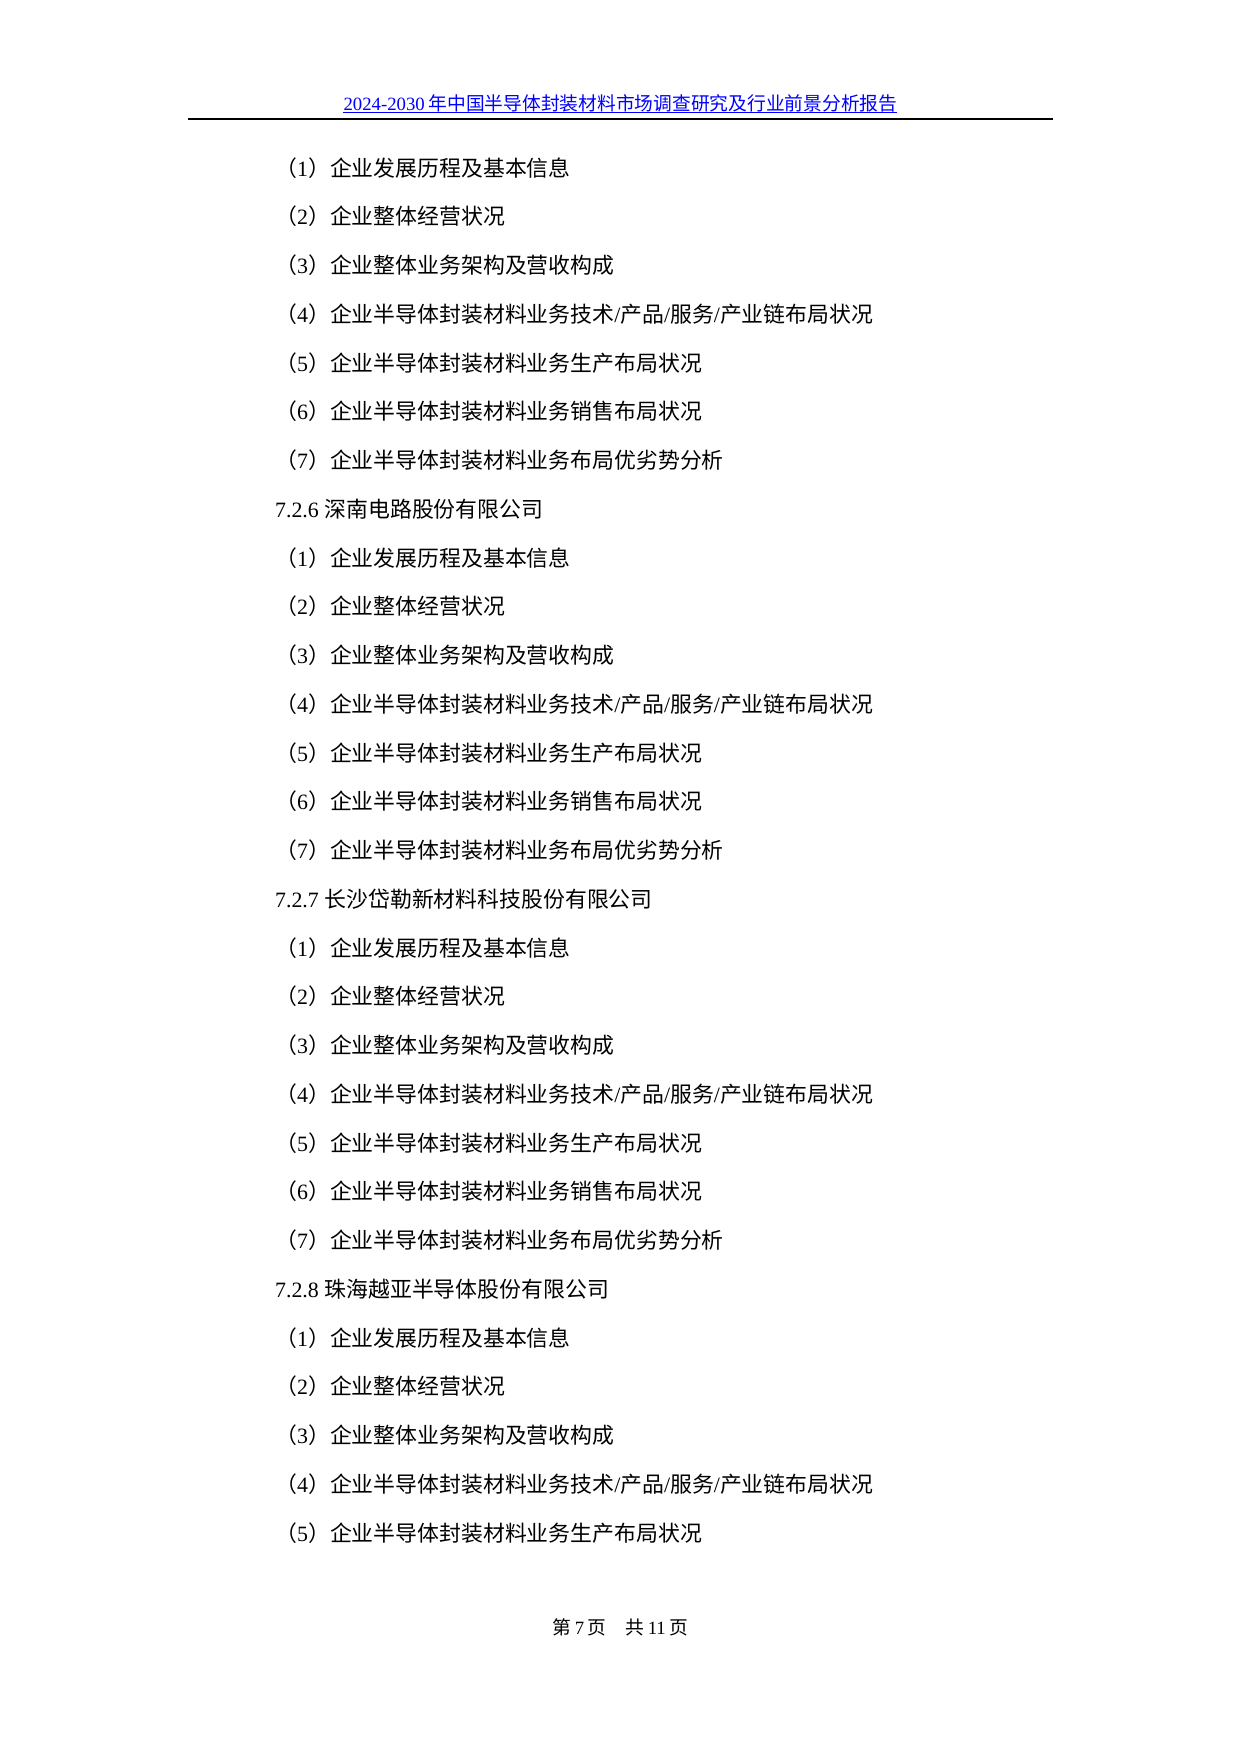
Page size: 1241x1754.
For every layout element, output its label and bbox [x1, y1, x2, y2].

text [187, 150, 1053, 1548]
